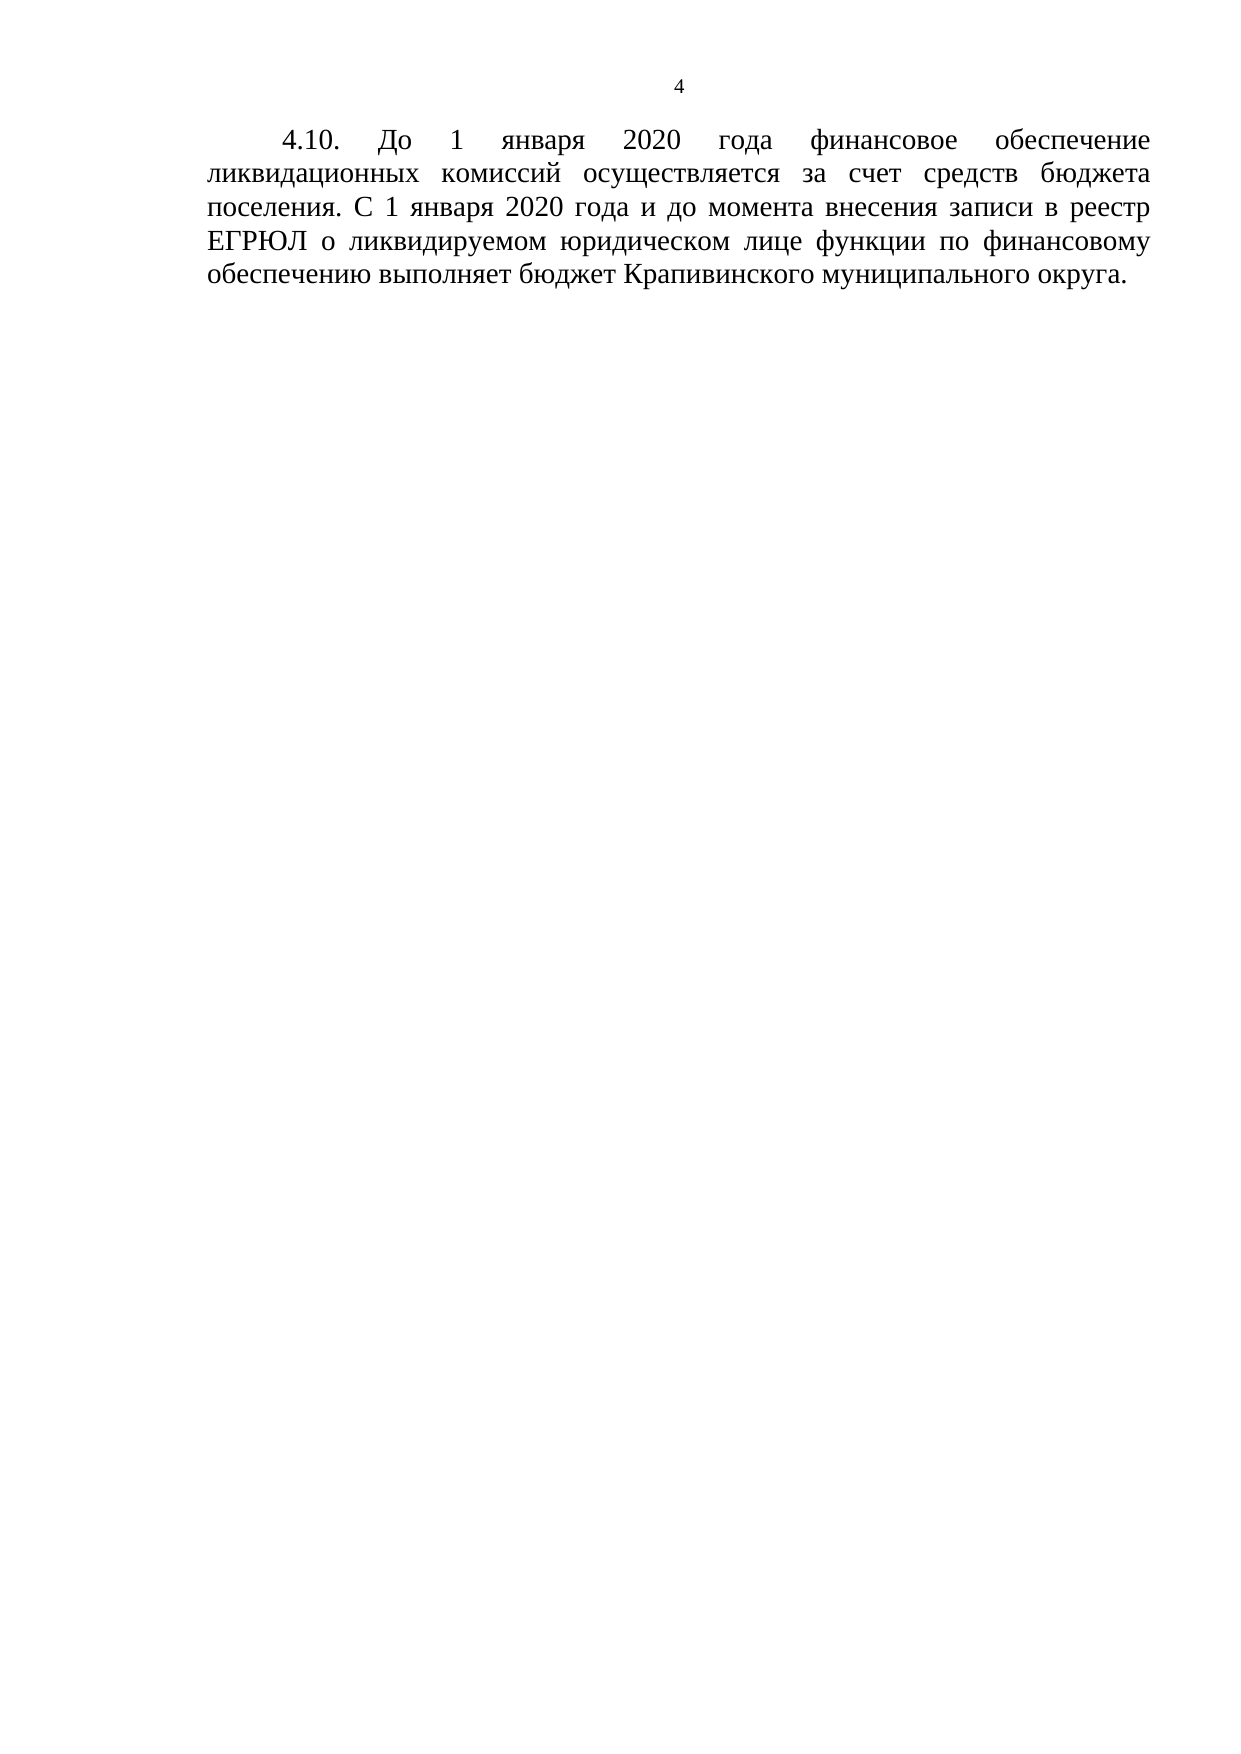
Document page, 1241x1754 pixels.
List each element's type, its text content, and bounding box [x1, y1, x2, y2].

text 4.10. До 1 января 2020 года финансовое обеспечение ликвидационных комиссий осуществляется за счет средств бюджета поселения. С 1 января 2020 года и до момента внесения записи в реестр ЕГРЮЛ о ликвидируемом юридическом лице функции по финансовому обеспечению выполняет бюджет Крапивинского муниципального округа. [207, 122, 1152, 290]
